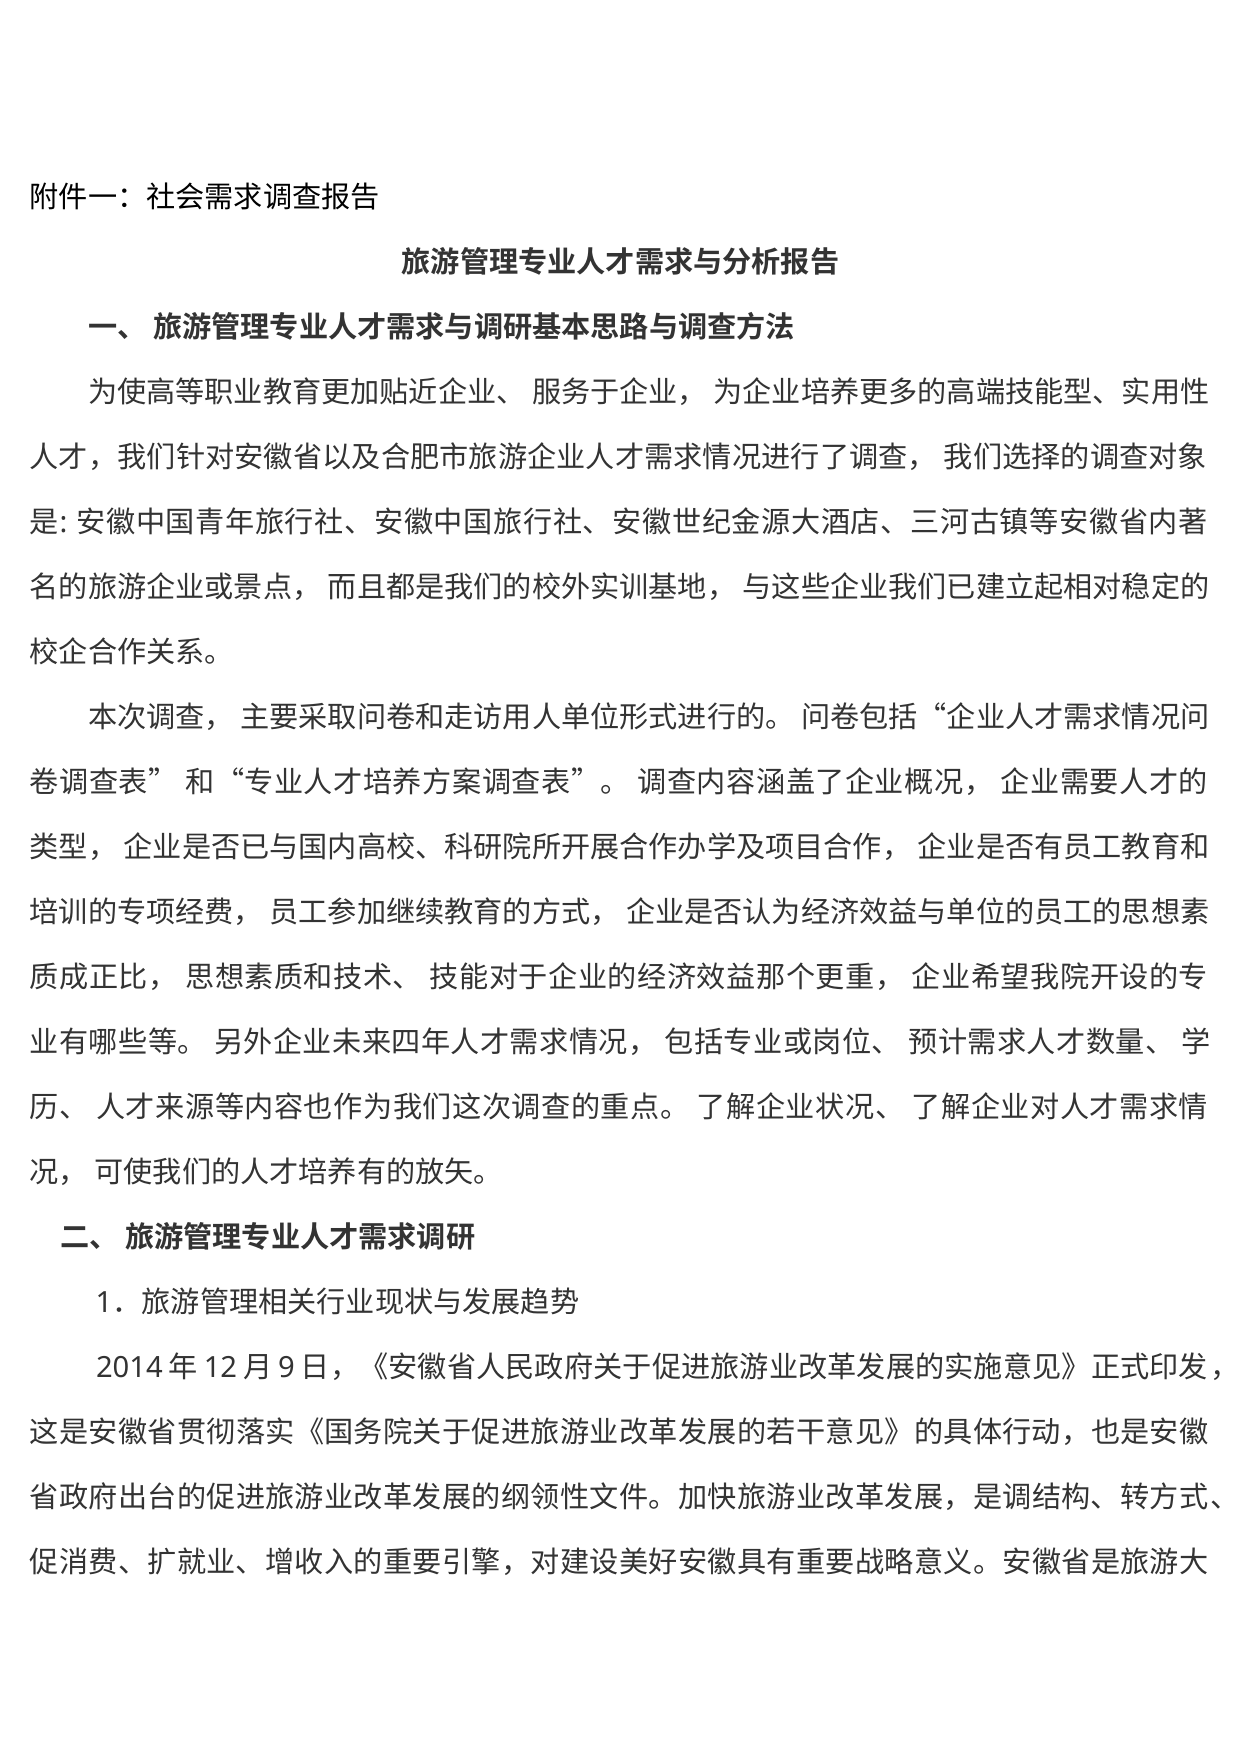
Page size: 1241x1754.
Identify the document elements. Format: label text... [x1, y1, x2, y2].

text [29, 1332, 1211, 1592]
text 旅游管理专业人才需求与分析报告 [29, 227, 1211, 292]
text 1．旅游管理相关行业现状与发展趋势 [29, 1267, 1211, 1332]
text 本次调查， 主要采取问卷和走访用人单位形式进行的。 问卷包括“企业人才需求情况问卷调查表” 和“专业人才培养方案调查表”。 调查内容涵盖了企业概况， 企业需要人才的类型， 企业是否已与国内高校、科研院所开展合作办学及项目合作， 企业是否有员工教育和培训的专项经费， 员工参加继续教育的方式， 企业是否认为经济效益与单位的员工的思想素质成正比， 思想素质和技术、 技能对于企业的经济效益那个更重， 企业希望我院开设的专业有哪些等。 另外企业未来四年人才需求情况， 包括专业或岗位、 预计需求人才数量、 学历、 人才来源等内容也作为我们这次调查的重点。 了解企业状况、 了解企业对人才需求情况， 可使我们的人才培养有的放矢。 [29, 682, 1211, 1202]
text 为使高等职业教育更加贴近企业、 服务于企业， 为企业培养更多的高端技能型、实用性人才，我们针对安徽省以及合肥市旅游企业人才需求情况进行了调查， 我们选择的调查对象是: 安徽中国青年旅行社、安徽中国旅行社、安徽世纪金源大酒店、三河古镇等安徽省内著名的旅游企业或景点， 而且都是我们的校外实训基地， 与这些企业我们已建立起相对稳定的校企合作关系。 [29, 357, 1211, 682]
text 一、 旅游管理专业人才需求与调研基本思路与调查方法 [29, 292, 1211, 357]
text 二、 旅游管理专业人才需求调研 [29, 1202, 1211, 1267]
text 附件一：社会需求调查报告 [29, 162, 1211, 227]
